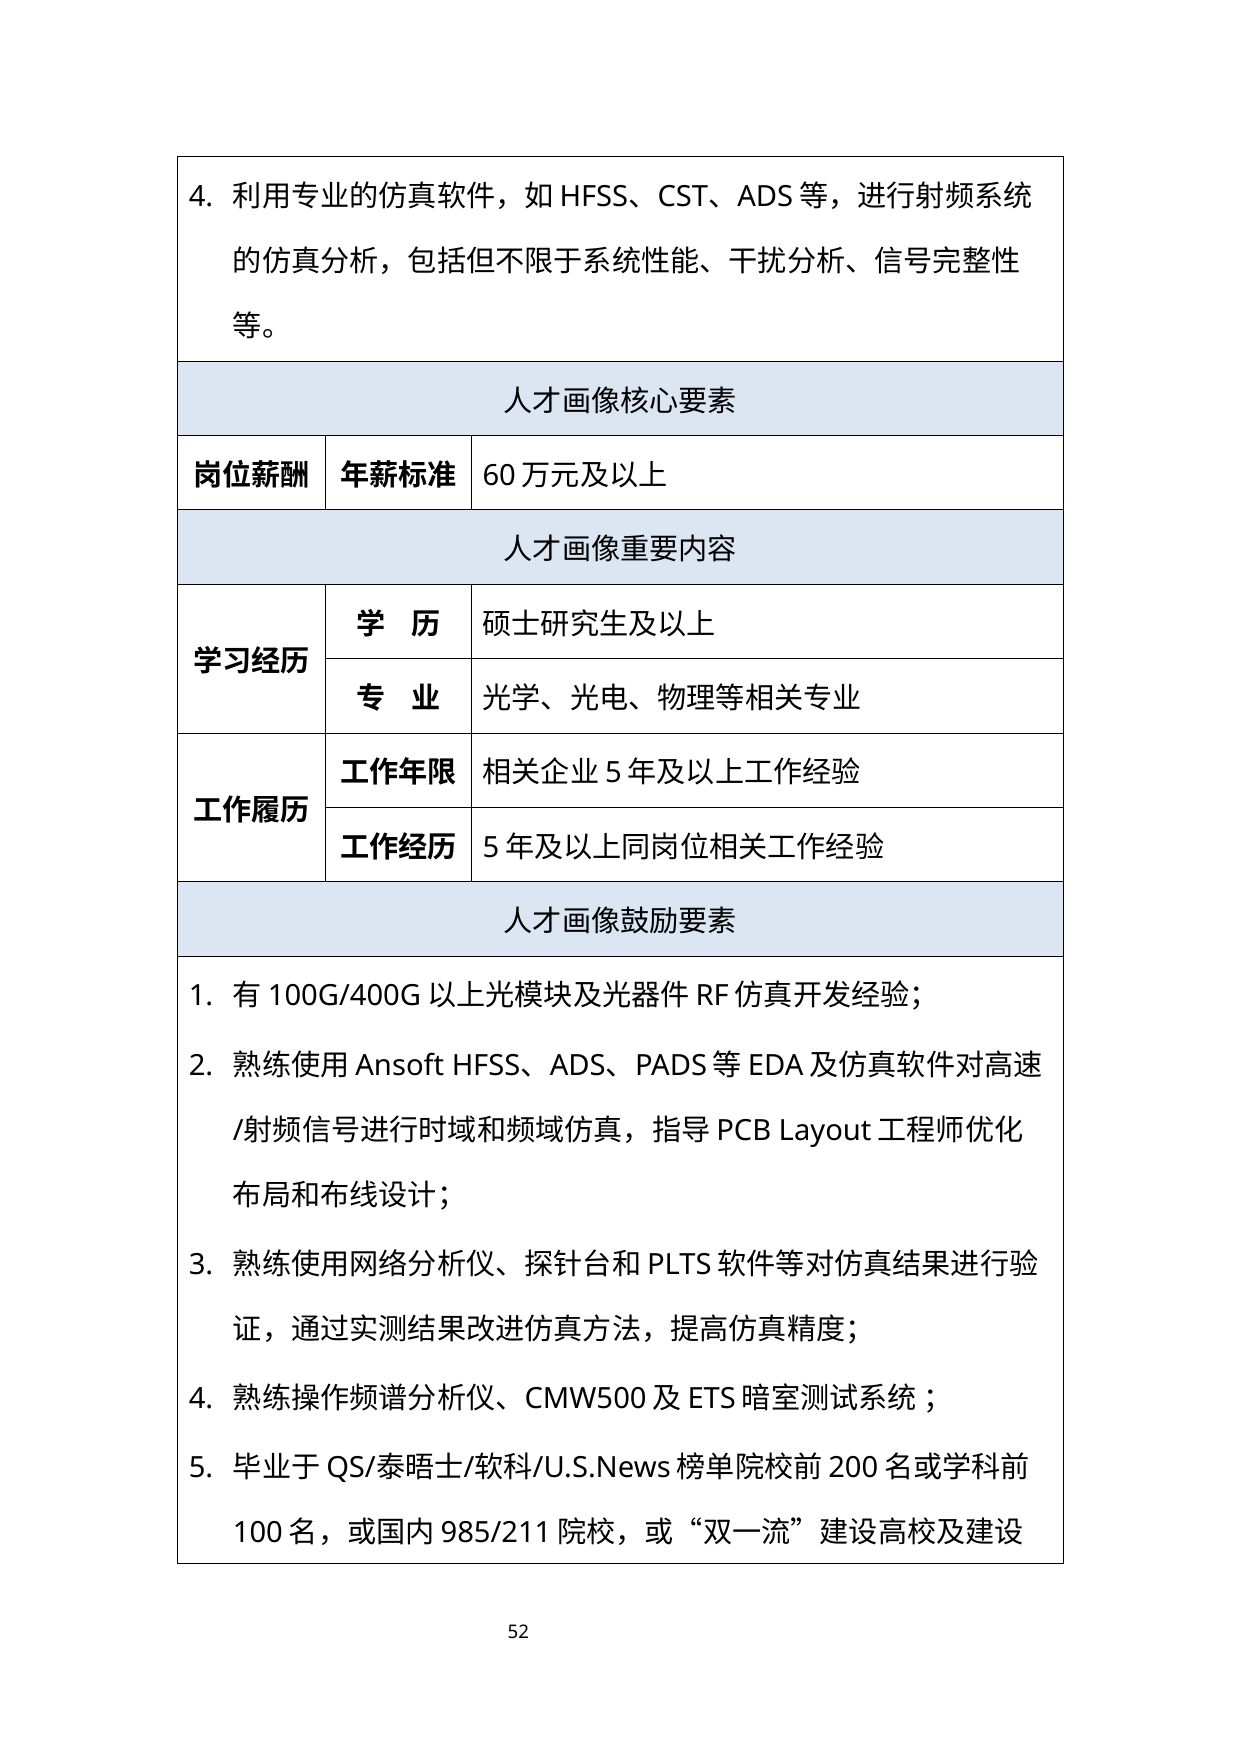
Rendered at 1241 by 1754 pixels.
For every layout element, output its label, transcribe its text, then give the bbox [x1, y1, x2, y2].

table_cell 工作履历 [178, 734, 325, 881]
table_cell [178, 157, 1063, 361]
table_cell 人才画像重要内容 [178, 510, 1063, 584]
table_cell 人才画像鼓励要素 [178, 882, 1063, 956]
table_cell 专 业 [326, 659, 471, 732]
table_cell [178, 957, 1063, 1562]
table_cell 5年及以上同岗位相关工作经验 [472, 808, 1063, 881]
table_cell 硕士研究生及以上 [472, 585, 1063, 658]
table_cell 学习经历 [178, 585, 325, 732]
table_cell 相关企业5年及以上工作经验 [472, 734, 1063, 807]
table_cell 年薪标准 [326, 436, 471, 509]
table_cell 学 历 [326, 585, 471, 658]
table_cell 工作经历 [326, 808, 471, 881]
table_cell 岗位薪酬 [178, 436, 325, 509]
table_cell 60万元及以上 [472, 436, 1063, 509]
table_cell 工作年限 [326, 734, 471, 807]
table_cell 光学、光电、物理等相关专业 [472, 659, 1063, 732]
table_cell 人才画像核心要素 [178, 362, 1063, 435]
